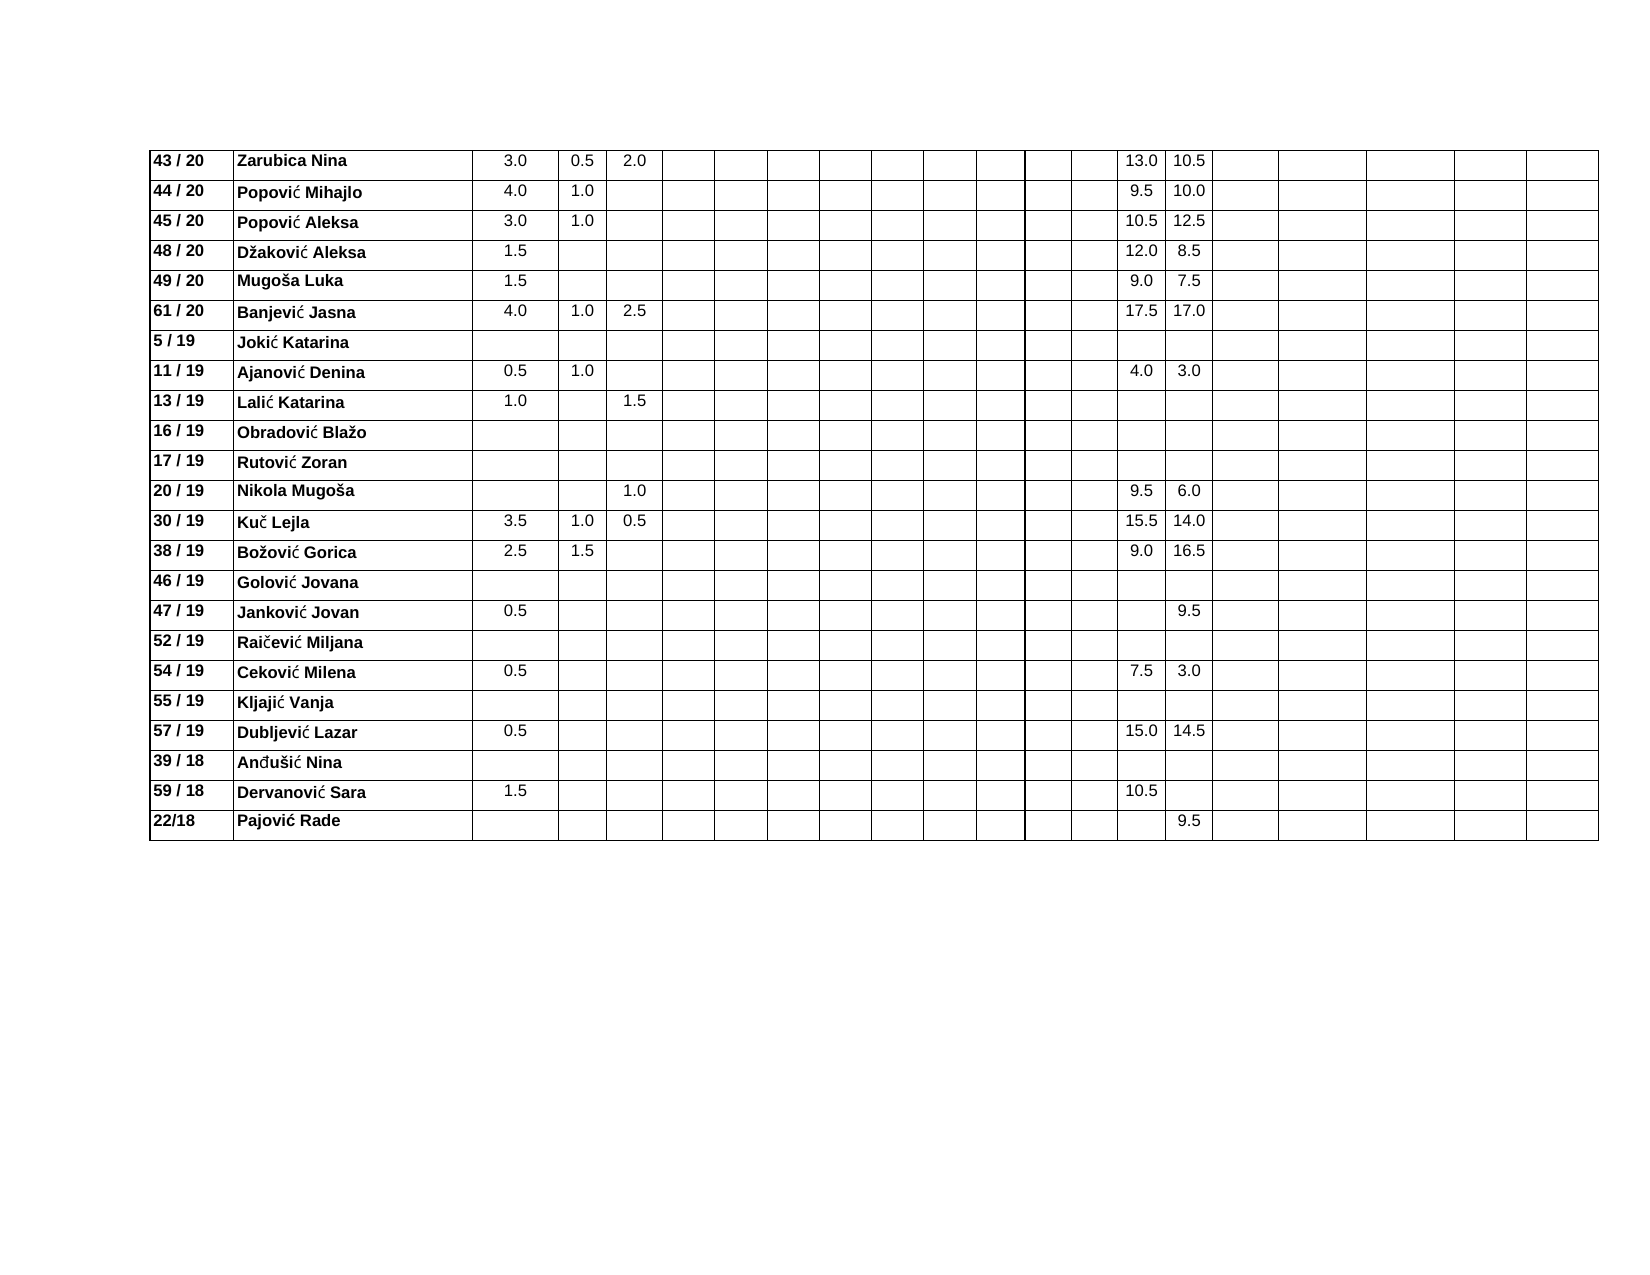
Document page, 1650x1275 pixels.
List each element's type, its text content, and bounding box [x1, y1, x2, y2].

table_cell [820, 601, 871, 630]
table_cell [1166, 421, 1212, 450]
table_cell [1213, 151, 1278, 180]
table_cell [768, 601, 819, 630]
table_cell [559, 781, 606, 810]
table_cell [715, 241, 767, 270]
table_cell [872, 601, 923, 630]
table_cell [473, 571, 558, 600]
table_cell 1.0 [559, 301, 606, 330]
table_cell [715, 661, 767, 690]
table_cell Popović Aleksa [234, 211, 472, 240]
table_cell [607, 241, 662, 270]
table_cell [977, 181, 1024, 210]
table_cell [924, 301, 976, 330]
table_cell 1.0 [559, 211, 606, 240]
table_cell [1367, 301, 1454, 330]
table_cell Obradović Blažo [234, 421, 472, 450]
table_cell [1279, 361, 1366, 390]
table_cell [1026, 361, 1071, 390]
table_cell 12.5 [1166, 211, 1212, 240]
table_cell [1527, 661, 1598, 690]
table_cell [1026, 181, 1071, 210]
table_cell [1213, 631, 1278, 660]
table_cell [768, 751, 819, 780]
table_cell [924, 781, 976, 810]
table_cell 0.5 [607, 511, 662, 540]
table_cell 1.0 [559, 511, 606, 540]
table_cell [1026, 751, 1071, 780]
table_cell [1118, 631, 1165, 660]
table_cell [1213, 421, 1278, 450]
table_cell [820, 271, 871, 300]
table_cell [715, 361, 767, 390]
table_cell [607, 781, 662, 810]
table_cell Božović Gorica [234, 541, 472, 570]
table_cell [924, 691, 976, 720]
table_cell [768, 451, 819, 480]
table_cell 1.5 [473, 271, 558, 300]
table_cell [1026, 811, 1071, 840]
table_cell 10.5 [1118, 781, 1165, 810]
table_cell [473, 811, 558, 840]
table_cell [1367, 421, 1454, 450]
table_cell [663, 151, 714, 180]
table_cell 43 / 20 [151, 151, 233, 180]
table_cell Ajanović Denina [234, 361, 472, 390]
table_cell [768, 421, 819, 450]
table_cell Kljajić Vanja [234, 691, 472, 720]
table_cell 1.0 [559, 181, 606, 210]
table_cell [1026, 481, 1071, 510]
table_cell [977, 661, 1024, 690]
table_cell Jokić Katarina [234, 331, 472, 360]
table_cell [715, 691, 767, 720]
table_cell [872, 241, 923, 270]
table_cell 17.5 [1118, 301, 1165, 330]
table_cell 0.5 [473, 661, 558, 690]
table_cell [1166, 391, 1212, 420]
table_cell [872, 361, 923, 390]
table_cell [473, 451, 558, 480]
table_cell [1026, 211, 1071, 240]
table_cell [663, 571, 714, 600]
table_cell [1455, 241, 1526, 270]
table_cell [1118, 691, 1165, 720]
table_cell 3.0 [473, 211, 558, 240]
table_cell [473, 331, 558, 360]
table_cell [607, 631, 662, 660]
table_cell [977, 241, 1024, 270]
table_cell [1455, 391, 1526, 420]
table_cell [1166, 751, 1212, 780]
table_cell 30 / 19 [151, 511, 233, 540]
table_cell [1279, 151, 1366, 180]
table_cell [559, 451, 606, 480]
table_cell [768, 241, 819, 270]
table_cell [1367, 451, 1454, 480]
table_cell [1455, 721, 1526, 750]
table_cell [1026, 451, 1071, 480]
table_cell 2.5 [607, 301, 662, 330]
table_cell [1455, 511, 1526, 540]
table_cell [1072, 661, 1117, 690]
table_cell [977, 511, 1024, 540]
table_cell [607, 661, 662, 690]
table_cell [1026, 571, 1071, 600]
table_cell [473, 751, 558, 780]
table_cell [872, 151, 923, 180]
table_cell [1455, 271, 1526, 300]
table_cell 45 / 20 [151, 211, 233, 240]
table_cell [1279, 421, 1366, 450]
table_cell 52 / 19 [151, 631, 233, 660]
table_cell [1527, 241, 1598, 270]
table_cell [607, 691, 662, 720]
table_cell [663, 301, 714, 330]
table_cell [1072, 511, 1117, 540]
table_cell [559, 271, 606, 300]
table_cell [663, 331, 714, 360]
table_cell [663, 691, 714, 720]
table_cell 15.0 [1118, 721, 1165, 750]
table_cell 22/18 [151, 811, 233, 840]
table_cell [663, 721, 714, 750]
table_cell [1072, 241, 1117, 270]
table_cell [559, 691, 606, 720]
table_cell [607, 811, 662, 840]
table_cell [1072, 211, 1117, 240]
table_cell [1213, 211, 1278, 240]
table_cell [872, 661, 923, 690]
table_cell [1118, 601, 1165, 630]
table_cell [1279, 511, 1366, 540]
table_cell [1072, 691, 1117, 720]
table_cell [607, 331, 662, 360]
table_cell [1213, 241, 1278, 270]
table_cell 2.0 [607, 151, 662, 180]
table_cell [768, 721, 819, 750]
table_cell [768, 271, 819, 300]
table_cell [1527, 301, 1598, 330]
table_cell 1.0 [607, 481, 662, 510]
table_cell [820, 691, 871, 720]
table_cell [872, 181, 923, 210]
table_cell [1527, 271, 1598, 300]
table_cell 57 / 19 [151, 721, 233, 750]
table_cell [715, 721, 767, 750]
table_cell [1213, 331, 1278, 360]
table_cell [820, 631, 871, 660]
table_cell [1026, 721, 1071, 750]
table_cell [1166, 451, 1212, 480]
table_cell [820, 781, 871, 810]
table_cell [977, 541, 1024, 570]
table_cell [559, 721, 606, 750]
table_cell [607, 181, 662, 210]
table_cell [1213, 181, 1278, 210]
table_cell [1279, 661, 1366, 690]
table_cell [977, 331, 1024, 360]
table_cell [977, 151, 1024, 180]
table_cell [977, 601, 1024, 630]
table_cell [607, 271, 662, 300]
table_cell [977, 391, 1024, 420]
table_cell [924, 721, 976, 750]
table_cell [820, 181, 871, 210]
table_cell [1118, 391, 1165, 420]
table_cell [473, 481, 558, 510]
table_cell [1367, 781, 1454, 810]
table_cell [607, 571, 662, 600]
table_cell [1026, 541, 1071, 570]
table_cell [663, 631, 714, 660]
table_cell [1118, 421, 1165, 450]
table_cell [1455, 541, 1526, 570]
table_cell [924, 481, 976, 510]
table_cell [1279, 391, 1366, 420]
table_cell 3.5 [473, 511, 558, 540]
table_cell [1118, 571, 1165, 600]
table_cell Anđušić Nina [234, 751, 472, 780]
table_cell 54 / 19 [151, 661, 233, 690]
table_cell [872, 781, 923, 810]
table_cell [924, 211, 976, 240]
table_cell [663, 781, 714, 810]
table_cell [820, 151, 871, 180]
table_cell [768, 661, 819, 690]
table_cell [1455, 481, 1526, 510]
table_cell [559, 571, 606, 600]
table_cell [820, 751, 871, 780]
table_cell 1.5 [473, 781, 558, 810]
table_cell [607, 721, 662, 750]
table_cell [977, 721, 1024, 750]
table_cell [1026, 331, 1071, 360]
table_cell [1367, 271, 1454, 300]
table_cell [1527, 541, 1598, 570]
table_cell [1455, 301, 1526, 330]
table_cell 4.0 [473, 301, 558, 330]
table_cell [1213, 721, 1278, 750]
table_cell [1072, 781, 1117, 810]
table_cell [1279, 781, 1366, 810]
table_cell [1072, 151, 1117, 180]
table_cell [1367, 601, 1454, 630]
table_cell [1527, 601, 1598, 630]
table_cell [820, 571, 871, 600]
table_cell [1279, 751, 1366, 780]
table_cell Dervanović Sara [234, 781, 472, 810]
table_cell 44 / 20 [151, 181, 233, 210]
table_cell [1527, 751, 1598, 780]
table_cell 48 / 20 [151, 241, 233, 270]
table_cell [924, 391, 976, 420]
table_cell 4.0 [473, 181, 558, 210]
table_cell [768, 181, 819, 210]
table_cell Banjević Jasna [234, 301, 472, 330]
table_cell [924, 541, 976, 570]
table_cell [1166, 331, 1212, 360]
table_cell [715, 451, 767, 480]
table_cell [977, 691, 1024, 720]
table_cell 11 / 19 [151, 361, 233, 390]
table_cell Kuč Lejla [234, 511, 472, 540]
table_cell [872, 451, 923, 480]
table_cell [924, 511, 976, 540]
table_cell [1527, 421, 1598, 450]
table_cell 9.0 [1118, 541, 1165, 570]
table_cell [663, 751, 714, 780]
table_cell [1367, 361, 1454, 390]
table_cell [872, 811, 923, 840]
table_cell [663, 421, 714, 450]
table_cell [1279, 571, 1366, 600]
table_cell 38 / 19 [151, 541, 233, 570]
table_cell [1455, 811, 1526, 840]
table_cell [872, 391, 923, 420]
table_cell [924, 601, 976, 630]
table_cell [559, 481, 606, 510]
table_cell 7.5 [1118, 661, 1165, 690]
table_cell [1072, 811, 1117, 840]
table_cell 2.5 [473, 541, 558, 570]
table_cell [768, 631, 819, 660]
table_cell [559, 661, 606, 690]
table_cell [663, 661, 714, 690]
table_cell [924, 331, 976, 360]
table_cell [1279, 301, 1366, 330]
table_cell [1213, 271, 1278, 300]
table_cell [715, 631, 767, 660]
table_cell [559, 601, 606, 630]
table_cell [1367, 391, 1454, 420]
table_cell [872, 211, 923, 240]
table_cell [1455, 451, 1526, 480]
table_cell [1213, 361, 1278, 390]
table_cell [1367, 661, 1454, 690]
table_cell [1279, 721, 1366, 750]
table_cell [715, 541, 767, 570]
table_cell [1527, 391, 1598, 420]
table_cell [1166, 631, 1212, 660]
table_cell [663, 601, 714, 630]
table_cell [1367, 571, 1454, 600]
table_cell [1527, 631, 1598, 660]
table_cell [977, 361, 1024, 390]
table_cell Raičević Miljana [234, 631, 472, 660]
table_cell 3.0 [1166, 361, 1212, 390]
table_cell [1367, 751, 1454, 780]
table_cell [872, 271, 923, 300]
table_cell 46 / 19 [151, 571, 233, 600]
table_cell Golović Jovana [234, 571, 472, 600]
table_cell [1026, 781, 1071, 810]
table_cell 3.0 [473, 151, 558, 180]
table_cell [768, 211, 819, 240]
table_cell [1026, 691, 1071, 720]
table_cell 12.0 [1118, 241, 1165, 270]
table_cell 9.0 [1118, 271, 1165, 300]
table_cell [872, 631, 923, 660]
table_cell [663, 211, 714, 240]
table_cell [607, 541, 662, 570]
table_cell [663, 391, 714, 420]
table_cell 47 / 19 [151, 601, 233, 630]
table_cell Janković Jovan [234, 601, 472, 630]
table_cell [977, 751, 1024, 780]
table_cell [924, 151, 976, 180]
table_cell [559, 751, 606, 780]
table_cell [1072, 541, 1117, 570]
table_cell [715, 301, 767, 330]
table_cell [1527, 721, 1598, 750]
table_cell [1455, 211, 1526, 240]
table_cell [1026, 151, 1071, 180]
table_cell [559, 331, 606, 360]
table_cell [977, 271, 1024, 300]
table_cell 0.5 [473, 361, 558, 390]
table_cell [768, 331, 819, 360]
table_cell [1072, 331, 1117, 360]
table_cell [715, 811, 767, 840]
table_cell [1527, 331, 1598, 360]
table_cell [1072, 451, 1117, 480]
table_cell [924, 271, 976, 300]
table_cell 15.5 [1118, 511, 1165, 540]
table_cell [1367, 181, 1454, 210]
table_cell Lalić Katarina [234, 391, 472, 420]
table_cell [768, 541, 819, 570]
table_cell [977, 211, 1024, 240]
table_cell [872, 511, 923, 540]
table_cell [1455, 571, 1526, 600]
table_cell [977, 421, 1024, 450]
table_cell 16.5 [1166, 541, 1212, 570]
table_cell [559, 241, 606, 270]
table_cell [1279, 211, 1366, 240]
table_cell [715, 421, 767, 450]
table_cell [924, 421, 976, 450]
table_cell 10.0 [1166, 181, 1212, 210]
table_cell [872, 721, 923, 750]
table_cell [1118, 451, 1165, 480]
table_cell [820, 331, 871, 360]
table_cell Ceković Milena [234, 661, 472, 690]
table_cell 16 / 19 [151, 421, 233, 450]
table_cell [1367, 721, 1454, 750]
table_cell [1455, 601, 1526, 630]
table_cell [1072, 181, 1117, 210]
table_cell [1367, 331, 1454, 360]
table_cell [1118, 811, 1165, 840]
table_cell [663, 241, 714, 270]
table_cell [473, 691, 558, 720]
table_cell [820, 451, 871, 480]
table_cell [1367, 631, 1454, 660]
table_cell [715, 511, 767, 540]
table_cell [715, 781, 767, 810]
table_cell [820, 391, 871, 420]
table_cell [1213, 751, 1278, 780]
table_cell [1026, 301, 1071, 330]
table_cell [1367, 211, 1454, 240]
table_cell [977, 811, 1024, 840]
table_cell [607, 211, 662, 240]
table_cell [1279, 811, 1366, 840]
table_cell [977, 781, 1024, 810]
table_cell [924, 571, 976, 600]
table_cell Nikola Mugoša [234, 481, 472, 510]
table_cell [1279, 271, 1366, 300]
table_cell Džaković Aleksa [234, 241, 472, 270]
table_cell [1213, 511, 1278, 540]
table_cell [768, 781, 819, 810]
table_cell [715, 601, 767, 630]
table_cell [559, 391, 606, 420]
table_cell [820, 721, 871, 750]
table_cell 8.5 [1166, 241, 1212, 270]
table_cell [924, 811, 976, 840]
table_cell [1213, 481, 1278, 510]
table_cell 1.5 [559, 541, 606, 570]
table_cell [1455, 751, 1526, 780]
table_cell [1279, 331, 1366, 360]
table_cell 55 / 19 [151, 691, 233, 720]
table_cell [924, 661, 976, 690]
table_cell [1279, 541, 1366, 570]
table_cell [715, 391, 767, 420]
table_cell [559, 421, 606, 450]
table_cell [1166, 571, 1212, 600]
table_cell [1166, 781, 1212, 810]
table_cell 9.5 [1118, 181, 1165, 210]
table_cell Pajović Rade [234, 811, 472, 840]
table_cell 6.0 [1166, 481, 1212, 510]
table_cell [1026, 631, 1071, 660]
table_cell [1213, 571, 1278, 600]
table_cell [820, 301, 871, 330]
table_cell 49 / 20 [151, 271, 233, 300]
table_cell [1367, 481, 1454, 510]
table_cell [768, 511, 819, 540]
table_cell [607, 751, 662, 780]
table_cell [872, 751, 923, 780]
table_cell 1.5 [473, 241, 558, 270]
table_cell [1026, 511, 1071, 540]
table_cell [1213, 601, 1278, 630]
table_cell [1166, 691, 1212, 720]
table_cell 0.5 [473, 601, 558, 630]
table_cell 14.0 [1166, 511, 1212, 540]
table_cell [1213, 691, 1278, 720]
table_cell 9.5 [1118, 481, 1165, 510]
table_cell [663, 811, 714, 840]
table_cell Zarubica Nina [234, 151, 472, 180]
table_cell 5 / 19 [151, 331, 233, 360]
table_cell [820, 211, 871, 240]
table_cell [1527, 451, 1598, 480]
table_cell [1118, 331, 1165, 360]
table_cell [1026, 271, 1071, 300]
table_cell [1026, 421, 1071, 450]
table_cell [663, 181, 714, 210]
table_cell [1527, 511, 1598, 540]
table_cell [1213, 781, 1278, 810]
table_cell [1455, 331, 1526, 360]
table_cell [1279, 451, 1366, 480]
table_cell 14.5 [1166, 721, 1212, 750]
table_cell 0.5 [473, 721, 558, 750]
table_cell [663, 541, 714, 570]
table_cell [1527, 151, 1598, 180]
table_cell [872, 571, 923, 600]
table_cell [1455, 781, 1526, 810]
table_cell 13 / 19 [151, 391, 233, 420]
table_cell [1279, 631, 1366, 660]
table_cell [820, 661, 871, 690]
table_cell [1455, 691, 1526, 720]
table_cell [872, 541, 923, 570]
table_cell [663, 271, 714, 300]
table_cell [1118, 751, 1165, 780]
table_cell [1455, 421, 1526, 450]
table_cell [1455, 151, 1526, 180]
table_cell [1072, 751, 1117, 780]
table_cell [1213, 451, 1278, 480]
table_cell Rutović Zoran [234, 451, 472, 480]
table_cell [1279, 181, 1366, 210]
table_cell [715, 271, 767, 300]
table_cell [1279, 601, 1366, 630]
table_cell [1072, 391, 1117, 420]
table_cell 7.5 [1166, 271, 1212, 300]
table_cell [1455, 361, 1526, 390]
table_cell 61 / 20 [151, 301, 233, 330]
table_cell 1.0 [473, 391, 558, 420]
table_cell [663, 481, 714, 510]
table_cell [768, 571, 819, 600]
table_cell 0.5 [559, 151, 606, 180]
table_cell [820, 481, 871, 510]
table_cell 1.5 [607, 391, 662, 420]
table_cell [977, 301, 1024, 330]
table_cell [1367, 541, 1454, 570]
table_cell [820, 361, 871, 390]
table_cell [1527, 781, 1598, 810]
table_cell [473, 631, 558, 660]
table_cell [977, 571, 1024, 600]
table_cell [1072, 421, 1117, 450]
table_cell [607, 361, 662, 390]
table_cell [607, 601, 662, 630]
table_cell [768, 391, 819, 420]
table_cell [559, 811, 606, 840]
table_cell [924, 241, 976, 270]
table_cell [768, 301, 819, 330]
table_cell [607, 451, 662, 480]
table_cell [1279, 241, 1366, 270]
table_cell [1527, 691, 1598, 720]
table_cell 1.0 [559, 361, 606, 390]
table_cell [768, 481, 819, 510]
table_cell Dubljević Lazar [234, 721, 472, 750]
table_cell [1367, 151, 1454, 180]
table_cell [1213, 301, 1278, 330]
table_cell 13.0 [1118, 151, 1165, 180]
table_cell [1026, 241, 1071, 270]
table_cell [715, 571, 767, 600]
table_cell [1072, 601, 1117, 630]
table_cell [473, 421, 558, 450]
table_cell [1026, 391, 1071, 420]
table_cell [715, 751, 767, 780]
table_cell [820, 421, 871, 450]
table_cell [924, 451, 976, 480]
table_cell [559, 631, 606, 660]
table_cell [1072, 361, 1117, 390]
table_cell 9.5 [1166, 811, 1212, 840]
table_cell [768, 151, 819, 180]
table_cell [924, 631, 976, 660]
table_cell [1026, 601, 1071, 630]
table_cell 20 / 19 [151, 481, 233, 510]
table_cell [1527, 811, 1598, 840]
table_cell [1527, 481, 1598, 510]
table_cell [1072, 271, 1117, 300]
table_cell [820, 541, 871, 570]
table_cell [872, 331, 923, 360]
table_cell [663, 361, 714, 390]
table_cell [924, 181, 976, 210]
table_cell [872, 421, 923, 450]
table_cell 3.0 [1166, 661, 1212, 690]
table_cell [820, 811, 871, 840]
table_cell [1072, 631, 1117, 660]
table_cell [1072, 481, 1117, 510]
table_cell [1367, 511, 1454, 540]
table_cell [1367, 811, 1454, 840]
table_cell [1026, 661, 1071, 690]
table_cell 17.0 [1166, 301, 1212, 330]
table_cell [768, 691, 819, 720]
table_cell 10.5 [1118, 211, 1165, 240]
table_cell [663, 451, 714, 480]
table_cell [1455, 631, 1526, 660]
table_cell [607, 421, 662, 450]
table_cell Popović Mihajlo [234, 181, 472, 210]
table_cell [1367, 691, 1454, 720]
table_cell [1072, 301, 1117, 330]
table_cell [1527, 361, 1598, 390]
table_cell [1072, 571, 1117, 600]
table_cell 10.5 [1166, 151, 1212, 180]
table_cell [924, 751, 976, 780]
table_cell [872, 481, 923, 510]
table_cell [715, 481, 767, 510]
table_cell [1072, 721, 1117, 750]
table_cell [977, 451, 1024, 480]
table_cell [715, 331, 767, 360]
table_cell [977, 631, 1024, 660]
table_cell [1455, 661, 1526, 690]
table_cell [1279, 691, 1366, 720]
table_cell [1279, 481, 1366, 510]
table_cell Mugoša Luka [234, 271, 472, 300]
table_cell [715, 211, 767, 240]
table_cell [924, 361, 976, 390]
table_cell 17 / 19 [151, 451, 233, 480]
table_cell 4.0 [1118, 361, 1165, 390]
table_cell [1213, 661, 1278, 690]
table_cell [1213, 811, 1278, 840]
table_cell [872, 301, 923, 330]
table_cell [768, 811, 819, 840]
table_cell [1527, 571, 1598, 600]
table_cell [1527, 211, 1598, 240]
table_cell 59 / 18 [151, 781, 233, 810]
table_cell [715, 181, 767, 210]
table_cell [1213, 391, 1278, 420]
table_cell [768, 361, 819, 390]
table_cell 39 / 18 [151, 751, 233, 780]
table_cell [1527, 181, 1598, 210]
table_cell [1367, 241, 1454, 270]
table_cell [715, 151, 767, 180]
table_cell [820, 241, 871, 270]
table_cell [1213, 541, 1278, 570]
table_cell [663, 511, 714, 540]
table_cell 9.5 [1166, 601, 1212, 630]
table_cell [872, 691, 923, 720]
table_cell [820, 511, 871, 540]
table_cell [1455, 181, 1526, 210]
table_cell [977, 481, 1024, 510]
